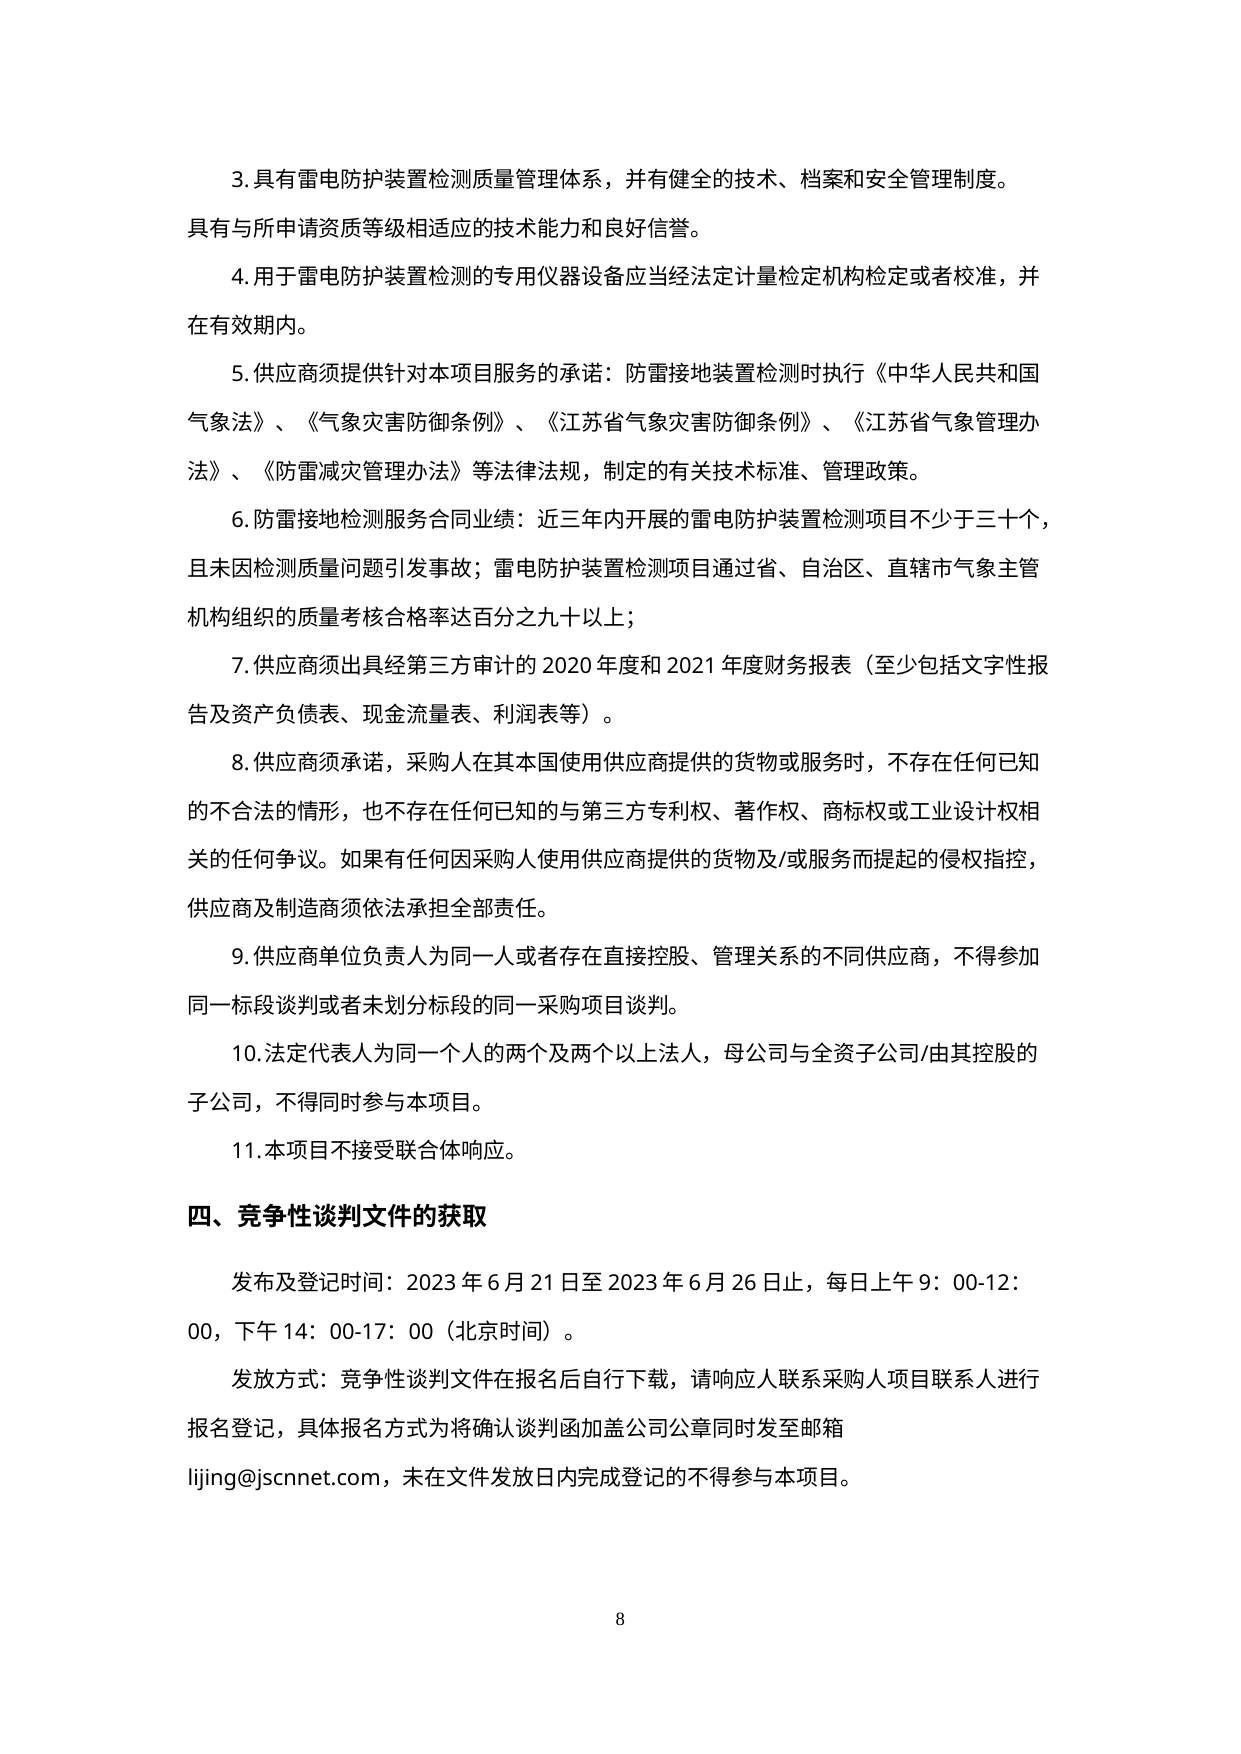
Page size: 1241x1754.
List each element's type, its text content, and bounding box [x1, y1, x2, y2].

text 发布及登记时间：2023年6月21日至2023年6月26日止，每日上午9：00-12：00，下午14：00-17：00（北京时间）。 [187, 1265, 1053, 1346]
list 法定代表人为同一个人的两个及两个以上法人，母公司与全资子公司/由其控股的子公司，不得同时参与本项目。 [187, 1036, 1053, 1117]
text 四、竞争性谈判文件的获取 [187, 1182, 1053, 1247]
list 本项目不接受联合体响应。 [187, 1133, 1053, 1166]
list 供应商须提供针对本项目服务的承诺：防雷接地装置检测时执行《中华人民共和国气象法》、《气象灾害防御条例》、《江苏省气象灾害防御条例》、《江苏省气象管理办法》、《防雷减灾管理办法》等法律法规，制定的有关技术标准、管理政策。 [187, 356, 1053, 486]
list 供应商须出具经第三方审计的2020年度和2021年度财务报表（至少包括文字性报告及资产负债表、现金流量表、利润表等）。 [187, 647, 1053, 729]
list 具有雷电防护装置检测质量管理体系，并有健全的技术、档案和安全管理制度。 [187, 162, 1053, 194]
text 发放方式：竞争性谈判文件在报名后自行下载，请响应人联系采购人项目联系人进行报名登记，具体报名方式为将确认谈判函加盖公司公章同时发至邮箱lijing@jscnnet.com，未在文件发放日内完成登记的不得参与本项目。 [187, 1362, 1053, 1492]
text 具有与所申请资质等级相适应的技术能力和良好信誉。 [187, 210, 1053, 243]
list 用于雷电防护装置检测的专用仪器设备应当经法定计量检定机构检定或者校准，并在有效期内。 [187, 259, 1053, 340]
list 防雷接地检测服务合同业绩：近三年内开展的雷电防护装置检测项目不少于三十个，且未因检测质量问题引发事故；雷电防护装置检测项目通过省、自治区、直辖市气象主管机构组织的质量考核合格率达百分之九十以上； [187, 502, 1053, 632]
list 供应商须承诺，采购人在其本国使用供应商提供的货物或服务时，不存在任何已知的不合法的情形，也不存在任何已知的与第三方专利权、著作权、商标权或工业设计权相关的任何争议。如果有任何因采购人使用供应商提供的货物及/或服务而提起的侵权指控，供应商及制造商须依法承担全部责任。 [187, 744, 1053, 923]
list 供应商单位负责人为同一人或者存在直接控股、管理关系的不同供应商，不得参加同一标段谈判或者未划分标段的同一采购项目谈判。 [187, 939, 1053, 1020]
